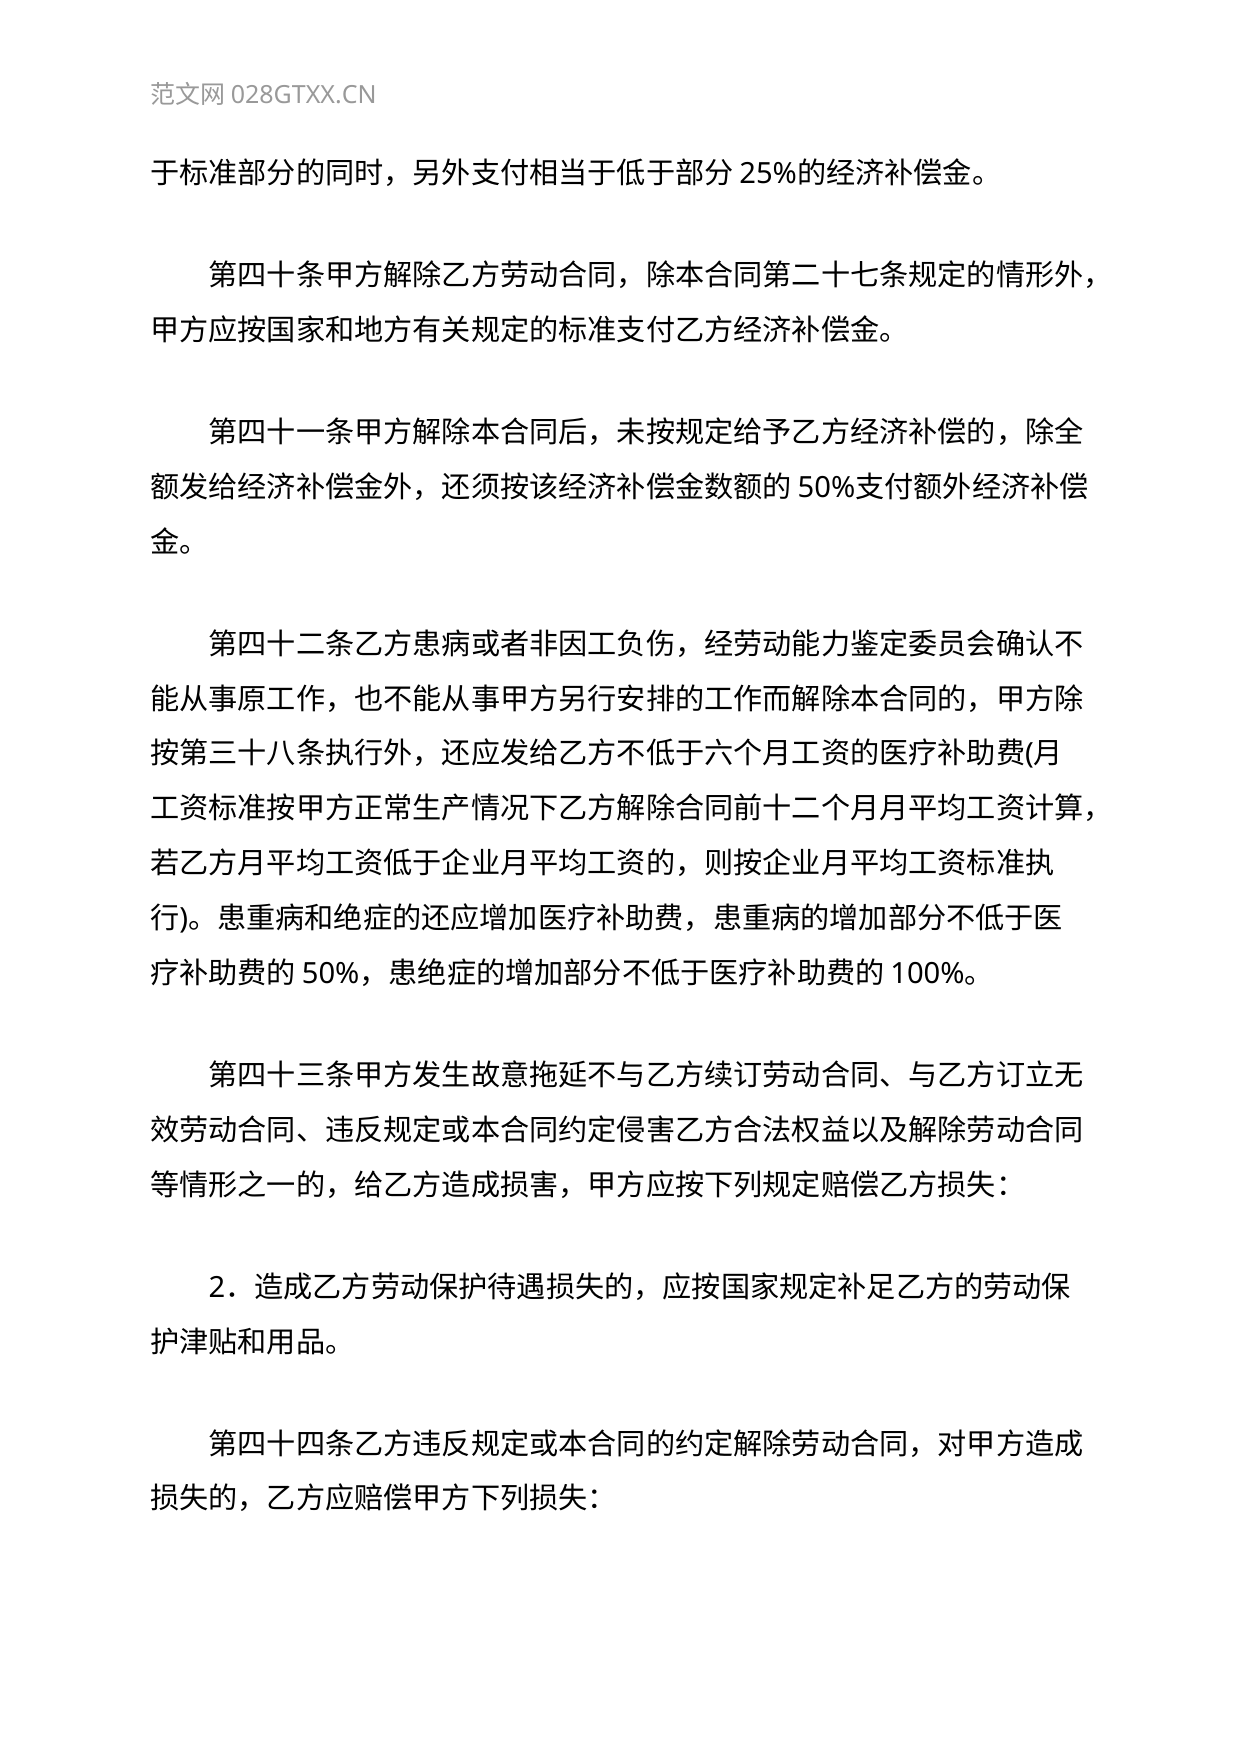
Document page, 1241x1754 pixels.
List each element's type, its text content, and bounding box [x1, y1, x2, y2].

text 第四十三条甲方发生故意拖延不与乙方续订劳动合同、与乙方订立无效劳动合同、违反规定或本合同约定侵害乙方合法权益以及解除劳动合同等情形之一的，给乙方造成损害，甲方应按下列规定赔偿乙方损失： [150, 1052, 1090, 1204]
text 第四十条甲方解除乙方劳动合同，除本合同第二十七条规定的情形外，甲方应按国家和地方有关规定的标准支付乙方经济补偿金。 [150, 252, 1090, 349]
text 第四十四条乙方违反规定或本合同的约定解除劳动合同，对甲方造成损失的，乙方应赔偿甲方下列损失： [150, 1420, 1090, 1517]
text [150, 150, 1090, 192]
text 第四十二条乙方患病或者非因工负伤，经劳动能力鉴定委员会确认不能从事原工作，也不能从事甲方另行安排的工作而解除本合同的，甲方除按第三十八条执行外，还应发给乙方不低于六个月工资的医疗补助费(月工资标准按甲方正常生产情况下乙方解除合同前十二个月月平均工资计算，若乙方月平均工资低于企业月平均工资的，则按企业月平均工资标准执行)。患重病和绝症的还应增加医疗补助费，患重病的增加部分不低于医疗补助费的50%，患绝症的增加部分不低于医疗补助费的100%。 [150, 620, 1090, 992]
text 2．造成乙方劳动保护待遇损失的，应按国家规定补足乙方的劳动保护津贴和用品。 [150, 1263, 1090, 1361]
text 第四十一条甲方解除本合同后，未按规定给予乙方经济补偿的，除全额发给经济补偿金外，还须按该经济补偿金数额的50%支付额外经济补偿金。 [150, 409, 1090, 561]
